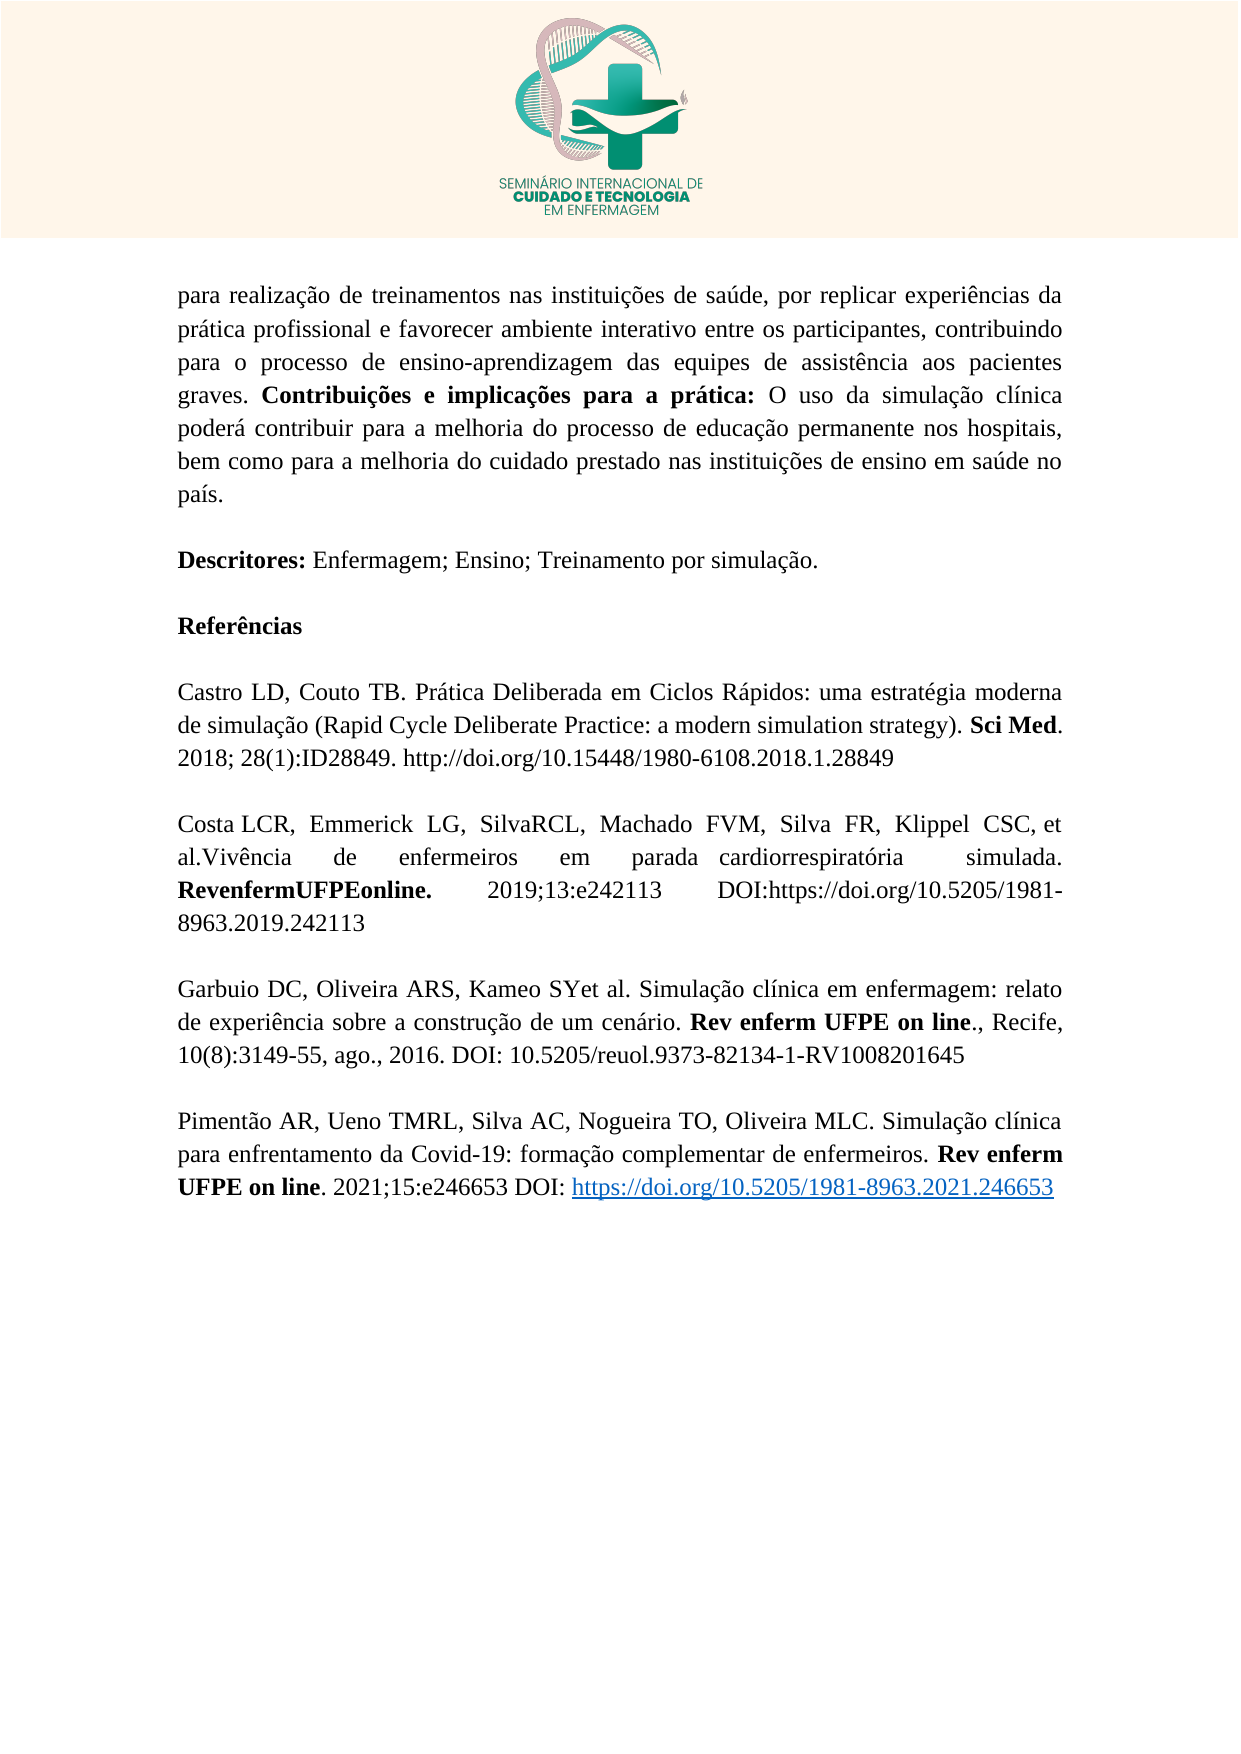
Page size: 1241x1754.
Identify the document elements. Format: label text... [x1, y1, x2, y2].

text Castro LD, Couto TB. Prática Deliberada em Ciclos Rápidos: uma estratégia moderna de simulação (Rapid Cycle Deliberate Practice: a modern simulation strategy). Sci Med. 2018; 28(1):ID28849. http://doi.org/10.15448/1980-6108.2018.1.28849 [177, 677, 1063, 772]
text Descritores: Enfermagem; Ensino; Treinamento por simulação. [177, 545, 1063, 573]
text Garbuio DC, Oliveira ARS, Kameo SYet al. Simulação clínica em enfermagem: relato de experiência sobre a construção de um cenário. Rev enferm UFPE on line., Recife, 10(8):3149-55, ago., 2016. DOI: 10.5205/reuol.9373-82134-1-RV1008201645 [177, 974, 1063, 1069]
text Pimentão AR, Ueno TMRL, Silva AC, Nogueira TO, Oliveira MLC. Simulação clínica para enfrentamento da Covid-19: formação complementar de enfermeiros. Rev enferm UFPE on line. 2021;15:e246653 DOI: https://doi.org/10.5205/1981-8963.2021.246653 [177, 1106, 1063, 1201]
text Costa LCR, Emmerick LG, SilvaRCL, Machado FVM, Silva FR, Klippel CSC, et al.Vivência de enfermeiros em parada cardiorrespiratória simulada. RevenfermUFPEonline. 2019;13:e242113 DOI:https://doi.org/10.5205/1981-8963.2019.242113 [177, 809, 1063, 937]
text Referências [177, 611, 1063, 639]
picture [493, 12, 703, 223]
